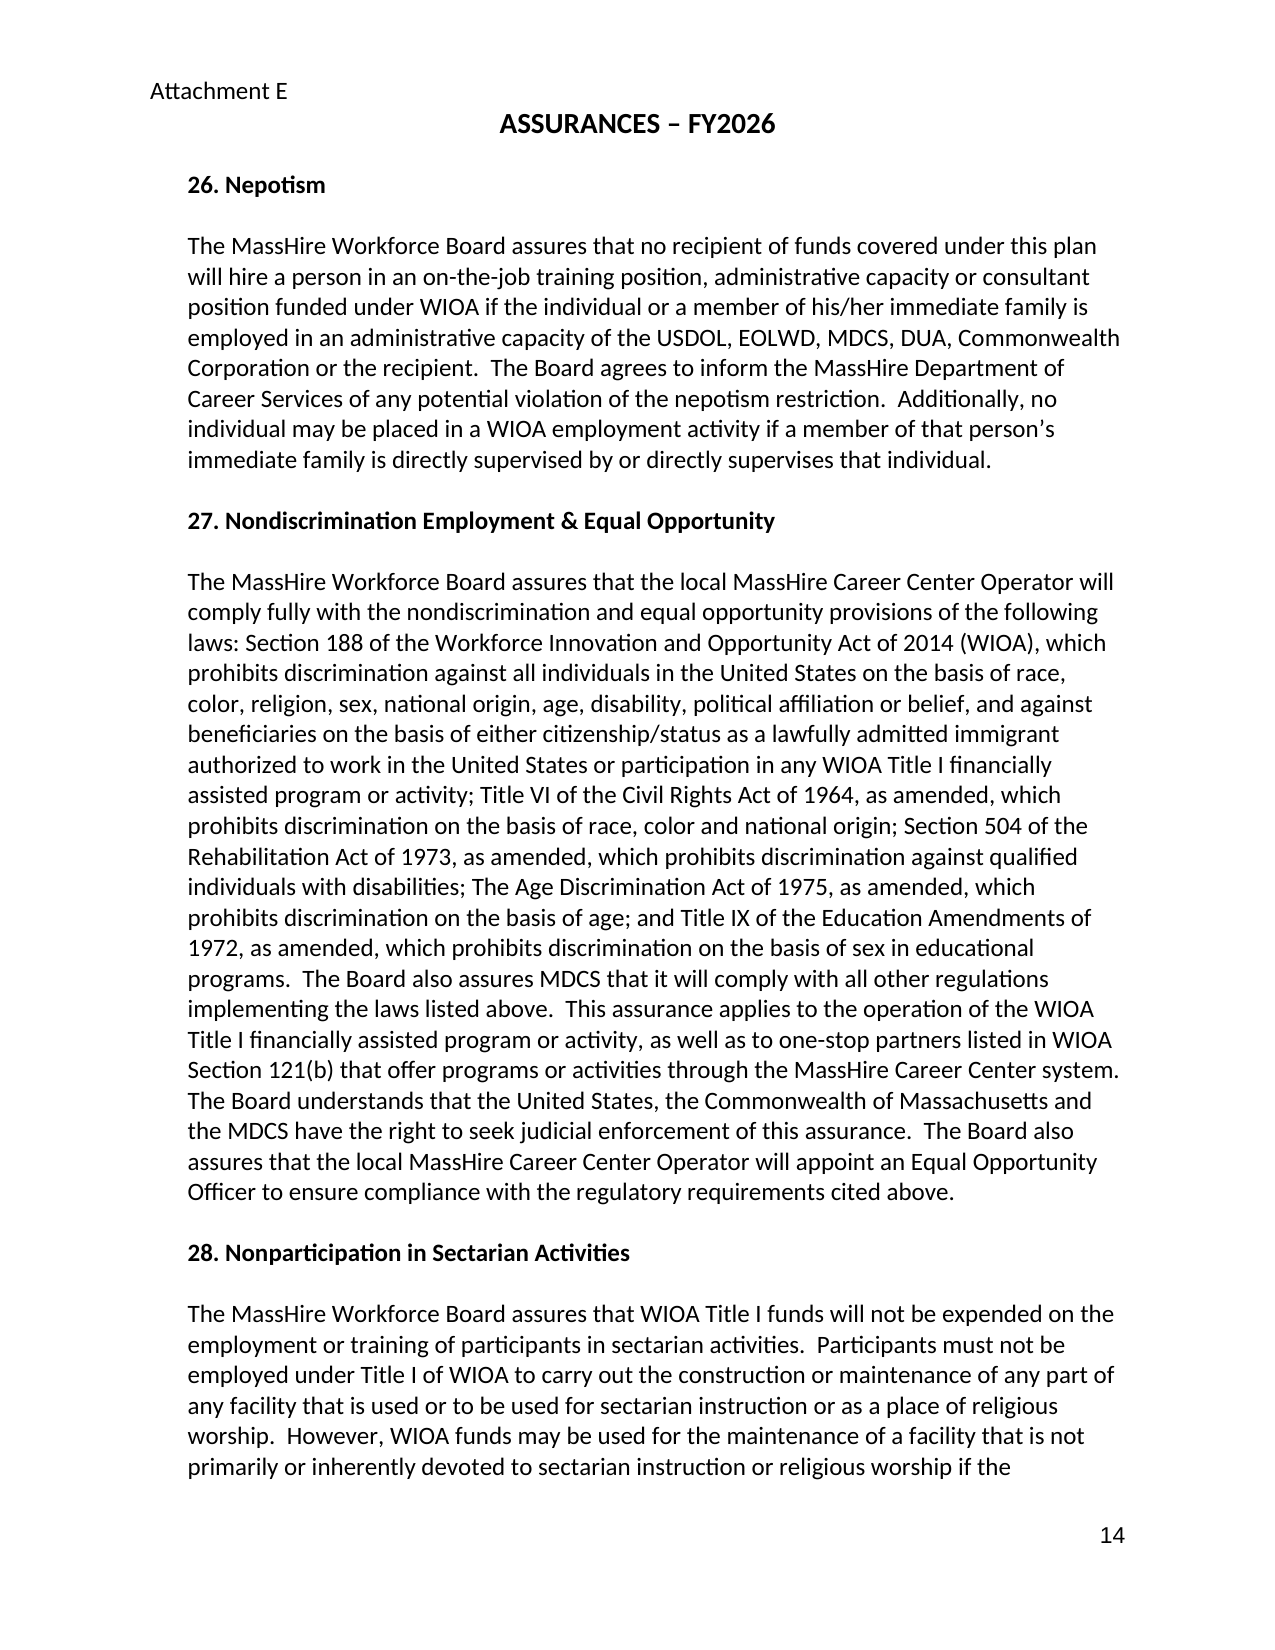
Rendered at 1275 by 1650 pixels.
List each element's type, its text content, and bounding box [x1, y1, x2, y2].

text The MassHire Workforce Board assures that no recipient of funds covered under this plan will hire a person in an on-the-job training position, administrative capacity or consultant position funded under WIOA if the individual or a member of his/her immediate family is employed in an administrative capacity of the USDOL, EOLWD, M, DUA, Commonwealth Corporation or the recipient. The Board agrees to inform the MassHire Department of Career Services of any potential violation of the nepotism restriction. Additionally, no individual may be placed in a WIOA employment activity if a member of that person’s immediate family is directly supervised by or directly supervises that individual. [187, 230, 1125, 474]
list Nonparticipation in Sectarian Activities [187, 1237, 1125, 1268]
text The MassHire Workforce Board assures that the local MassHire Career Center Operator will comply fully with the nondiscrimination and equal opportunity provisions of the following laws: Section 188 of the Workforce Innovation and Opportunity Act of 2014 (WIOA), which prohibits discrimination against all individuals in the United States on the basis of race, color, religion, sex, national origin, age, disability, political affiliation or belief, and against beneficiaries on the basis of either citizenship/status as a lawfully admitted immigrant authorized to work in the United States or participation in any WIOA Title I financially assisted program or activity; Title VI of the Civil Rights Act of 1964, as amended, which prohibits discrimination on the basis of race, color and national origin; Section 504 of the Rehabilitation Act of 1973, as amended, which prohibits discrimination against qualified individuals with disabilities; The Age Discrimination Act of 1975, as amended, which prohibits discrimination on the basis of age; and Title IX of the Education Amendments of 1972, as amended, which prohibits discrimination on the basis of sex in educational programs. The Board also assures MDCS that it will comply with all other regulations implementing the laws listed above. This assurance applies to the operation of the WIOA Title I financially assisted program or activity, as well as to one-stop partners listed in WIOA Section 121(b) that offer programs or activities through the MassHire Career Center system. The Board understands that the United States, the Commonwealth of Massachusetts and the MDCS have the right to seek judicial enforcement of this assurance. The Board also assures that the local MassHire Career Center Operator will appoint an Equal Opportunity Officer to ensure compliance with the regulatory requirements cited above. [187, 566, 1125, 1207]
list Nondiscrimination Employment & Equal Opportunity [187, 505, 1125, 535]
list Nepotism [187, 169, 1125, 200]
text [187, 1298, 1125, 1482]
